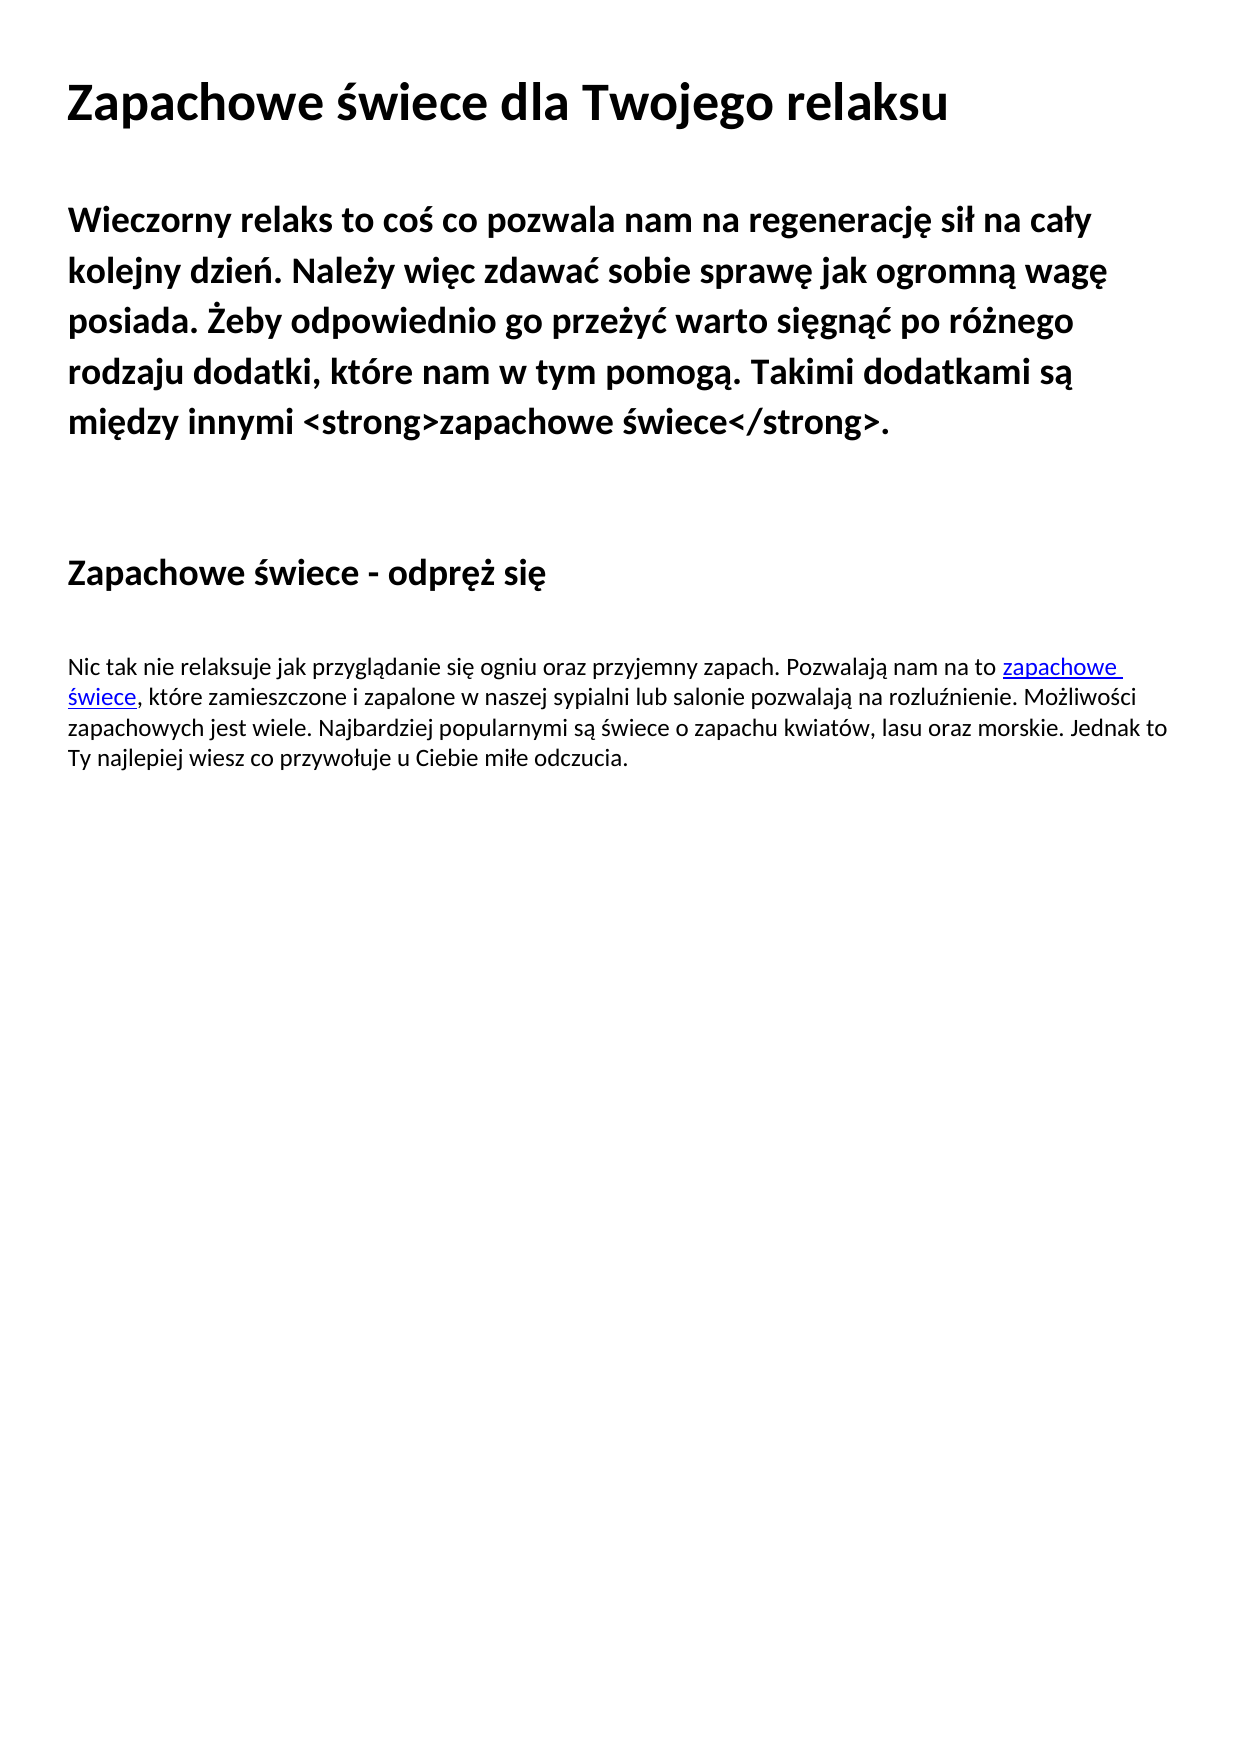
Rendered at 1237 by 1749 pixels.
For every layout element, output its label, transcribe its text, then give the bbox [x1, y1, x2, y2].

text Zapachowe świece dla Twojego relaksu [68, 68, 1169, 134]
text Wieczorny relaks to coś co pozwala nam na regenerację sił na cały kolejny dzień. Należy więc zdawać sobie sprawę jak ogromną wagę posiada. Żeby odpowiednio go przeżyć warto sięgnąć po różnego rodzaju dodatki, które nam w tym pomogą. Takimi dodatkami są między innymi <strong>zapachowe świece</strong>. [68, 196, 1169, 444]
text Nic tak nie relaksuje jak przyglądanie się ogniu oraz przyjemny zapach. Pozwalają nam na to zapachowe świece, które zamieszczone i zapalone w naszej sypialni lub salonie pozwalają na rozluźnienie. Możliwości zapachowych jest wiele. Najbardziej popularnymi są świece o zapachu kwiatów, lasu oraz morskie. Jednak to Ty najlepiej wiesz co przywołuje u Ciebie miłe odczucia. [68, 651, 1169, 773]
text Zapachowe świece - odpręż się [68, 548, 1169, 594]
